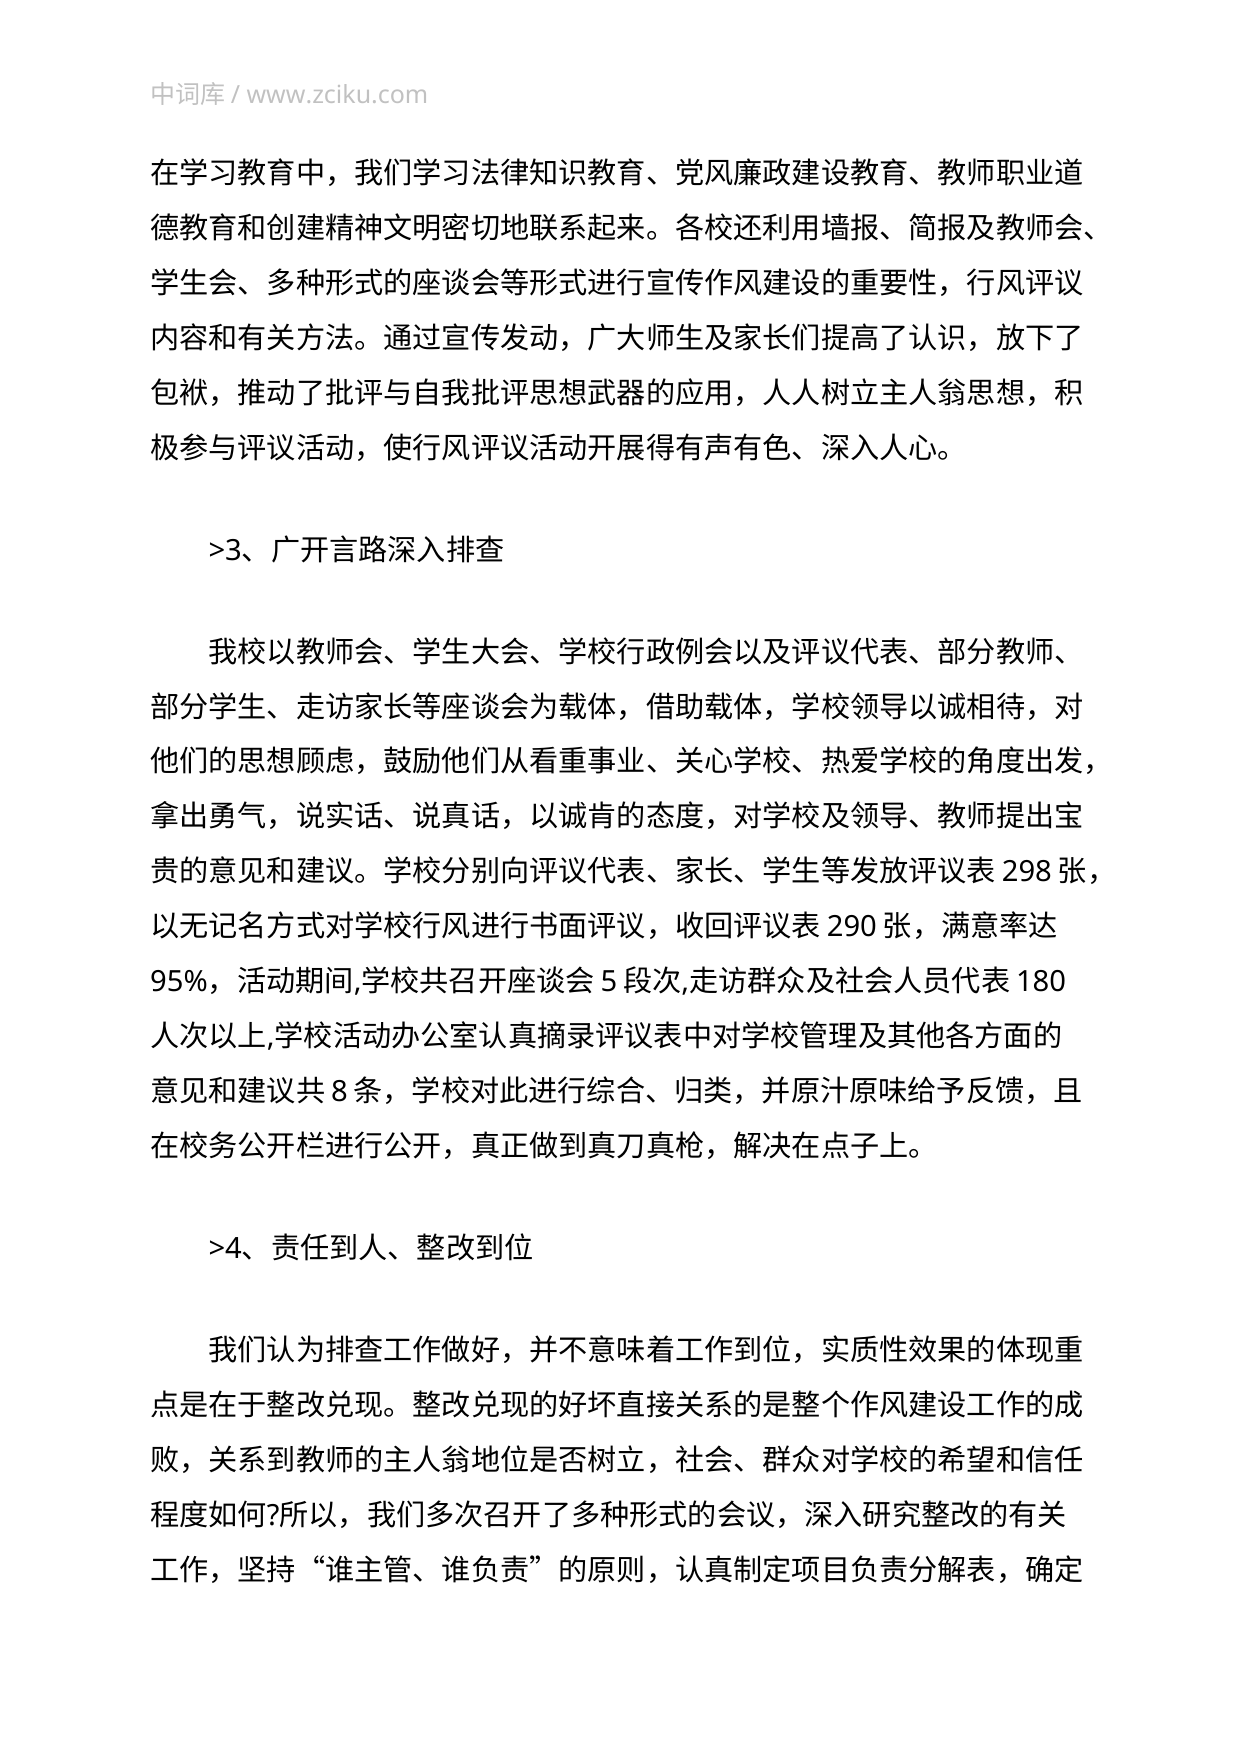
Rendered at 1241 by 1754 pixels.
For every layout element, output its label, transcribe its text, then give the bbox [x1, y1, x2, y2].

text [150, 150, 1090, 467]
text 我校以教师会、学生大会、学校行政例会以及评议代表、部分教师、部分学生、走访家长等座谈会为载体，借助载体，学校领导以诚相待，对他们的思想顾虑，鼓励他们从看重事业、关心学校、热爱学校的角度出发，拿出勇气，说实话、说真话，以诚肯的态度，对学校及领导、教师提出宝贵的意见和建议。学校分别向评议代表、家长、学生等发放评议表298张，以无记名方式对学校行风进行书面评议，收回评议表290张，满意率达95%，活动期间,学校共召开座谈会5段次,走访群众及社会人员代表180人次以上,学校活动办公室认真摘录评议表中对学校管理及其他各方面的意见和建议共8条，学校对此进行综合、归类，并原汁原味给予反馈，且在校务公开栏进行公开，真正做到真刀真枪，解决在点子上。 [150, 628, 1090, 1165]
text >4、责任到人、整改到位 [150, 1224, 1090, 1267]
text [150, 1327, 1090, 1588]
text >3、广开言路深入排查 [150, 526, 1090, 569]
